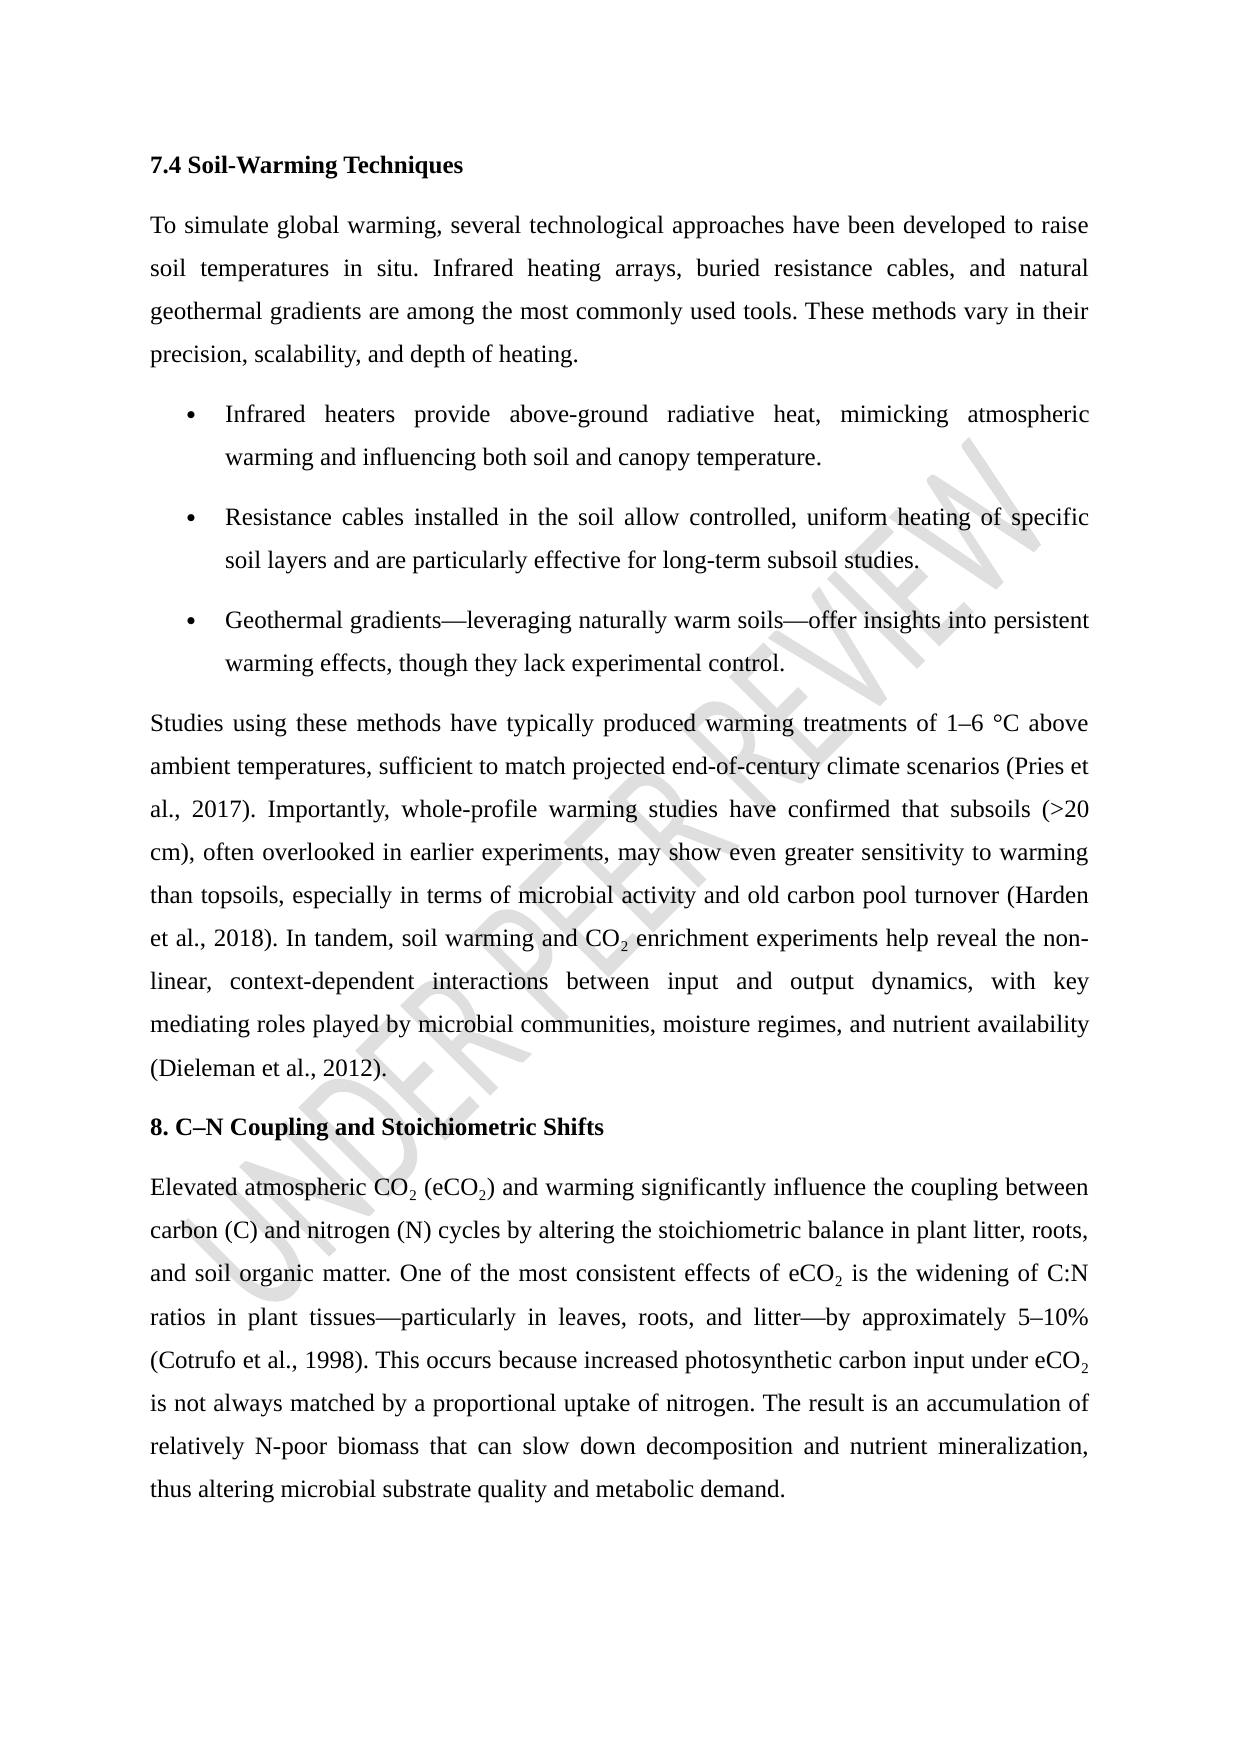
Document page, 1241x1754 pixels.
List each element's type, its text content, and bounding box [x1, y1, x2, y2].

text To simulate global warming, several technological approaches have been developed to raise soil temperatures in situ. Infrared heating arrays, buried resistance cables, and natural geothermal gradients are among the most commonly used tools. These methods vary in their precision, scalability, and depth of heating. [150, 210, 1090, 368]
text 8. C–N Coupling and Stoichiometric Shifts [150, 1112, 1090, 1141]
list Geothermal gradients—leveraging naturally warm soils—offer insights into persistent warming effects, though they lack experimental control. [187, 605, 1090, 677]
text Elevated atmospheric CO₂ (eCO₂) and warming significantly influence the coupling between carbon (C) and nitrogen (N) cycles by altering the stoichiometric balance in plant litter, roots, and soil organic matter. One of the most consistent effects of eCO₂ is the widening of C:N ratios in plant tissues—particularly in leaves, roots, and litter—by approximately 5–10% (Cotrufo et al., 1998). This occurs because increased photosynthetic carbon input under eCO₂ is not always matched by a proportional uptake of nitrogen. The result is an accumulation of relatively N-poor biomass that can slow down decomposition and nutrient mineralization, thus altering microbial substrate quality and metabolic demand. [150, 1172, 1090, 1503]
text Studies using these methods have typically produced warming treatments of 1–6 °C above ambient temperatures, sufficient to match projected end-of-century climate scenarios (Pries et al., 2017). Importantly, whole-profile warming studies have confirmed that subsoils (>20 cm), often overlooked in earlier experiments, may show even greater sensitivity to warming than topsoils, especially in terms of microbial activity and old carbon pool turnover (Harden et al., 2018). In tandem, soil warming and CO₂ enrichment experiments help reveal the non-linear, context-dependent interactions between input and output dynamics, with key mediating roles played by microbial communities, moisture regimes, and nutrient availability (Dieleman et al., 2012). [150, 708, 1090, 1081]
list Resistance cables installed in the soil allow controlled, uniform heating of specific soil layers and are particularly effective for long-term subsoil studies. [187, 502, 1090, 574]
text 7.4 Soil-Warming Techniques [150, 150, 1090, 179]
list Infrared heaters provide above-ground radiative heat, mimicking atmospheric warming and influencing both soil and canopy temperature. [187, 399, 1090, 471]
